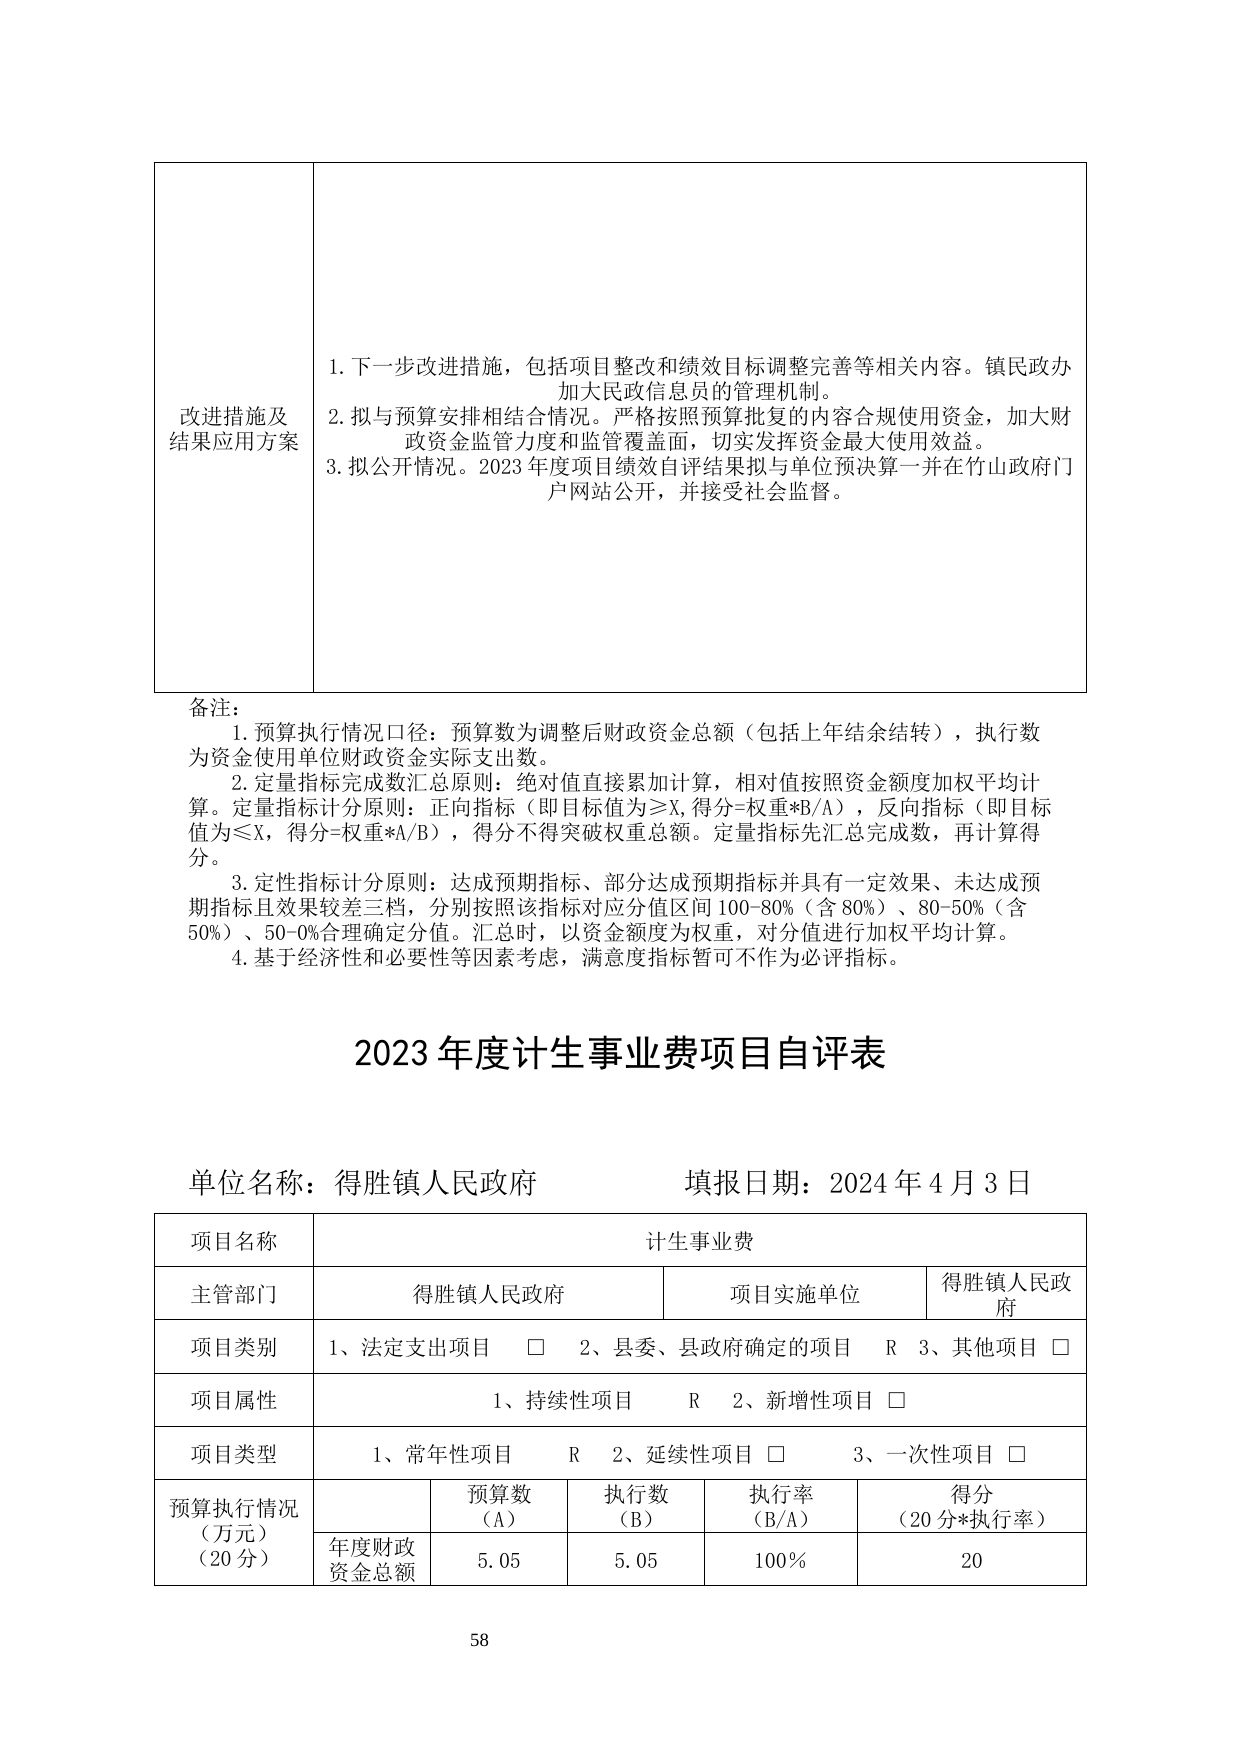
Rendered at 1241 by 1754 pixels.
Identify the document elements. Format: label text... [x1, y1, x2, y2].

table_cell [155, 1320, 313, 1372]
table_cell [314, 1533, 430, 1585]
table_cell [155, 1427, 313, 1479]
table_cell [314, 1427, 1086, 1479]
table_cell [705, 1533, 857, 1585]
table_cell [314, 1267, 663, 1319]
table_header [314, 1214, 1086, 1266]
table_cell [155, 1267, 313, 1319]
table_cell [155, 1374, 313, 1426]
text 3.定性指标计分原则：达成预期指标、部分达成预期指标并具有一定效果、未达成预期指标且效果较差三档，分别按照该指标对应分值区间100-80%（含80%）、80-50%（含50%）、50-0%合理确定分值。汇总时，以资金额度为权重，对分值进行加权平均计算。 [187, 868, 1053, 943]
text 4.基于经济性和必要性等因素考虑，满意度指标暂可不作为必评指标。 [187, 943, 1053, 968]
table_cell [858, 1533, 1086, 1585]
text 单位名称：得胜镇人民政府 填报日期：2024年4月3日 [187, 1148, 1053, 1213]
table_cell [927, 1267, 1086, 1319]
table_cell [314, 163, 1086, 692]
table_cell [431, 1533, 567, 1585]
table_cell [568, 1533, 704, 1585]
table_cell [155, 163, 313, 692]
text 1.预算执行情况口径：预算数为调整后财政资金总额（包括上年结余结转），执行数为资金使用单位财政资金实际支出数。 [187, 718, 1053, 768]
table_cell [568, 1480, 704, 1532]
text 2.定量指标完成数汇总原则：绝对值直接累加计算，相对值按照资金额度加权平均计算。定量指标计分原则：正向指标（即目标值为≥X,得分=权重*B/A），反向指标（即目标值为≤X，得分=权重*A/B），得分不得突破权重总额。定量指标先汇总完成数，再计算得分。 [187, 768, 1053, 868]
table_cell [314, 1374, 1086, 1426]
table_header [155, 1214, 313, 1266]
text 备注： [187, 693, 1053, 718]
text 2023年度计生事业费项目自评表 [187, 1018, 1053, 1083]
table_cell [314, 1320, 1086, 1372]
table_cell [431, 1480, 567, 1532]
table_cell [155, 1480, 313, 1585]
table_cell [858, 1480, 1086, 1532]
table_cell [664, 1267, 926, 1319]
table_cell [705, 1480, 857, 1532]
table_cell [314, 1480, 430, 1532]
